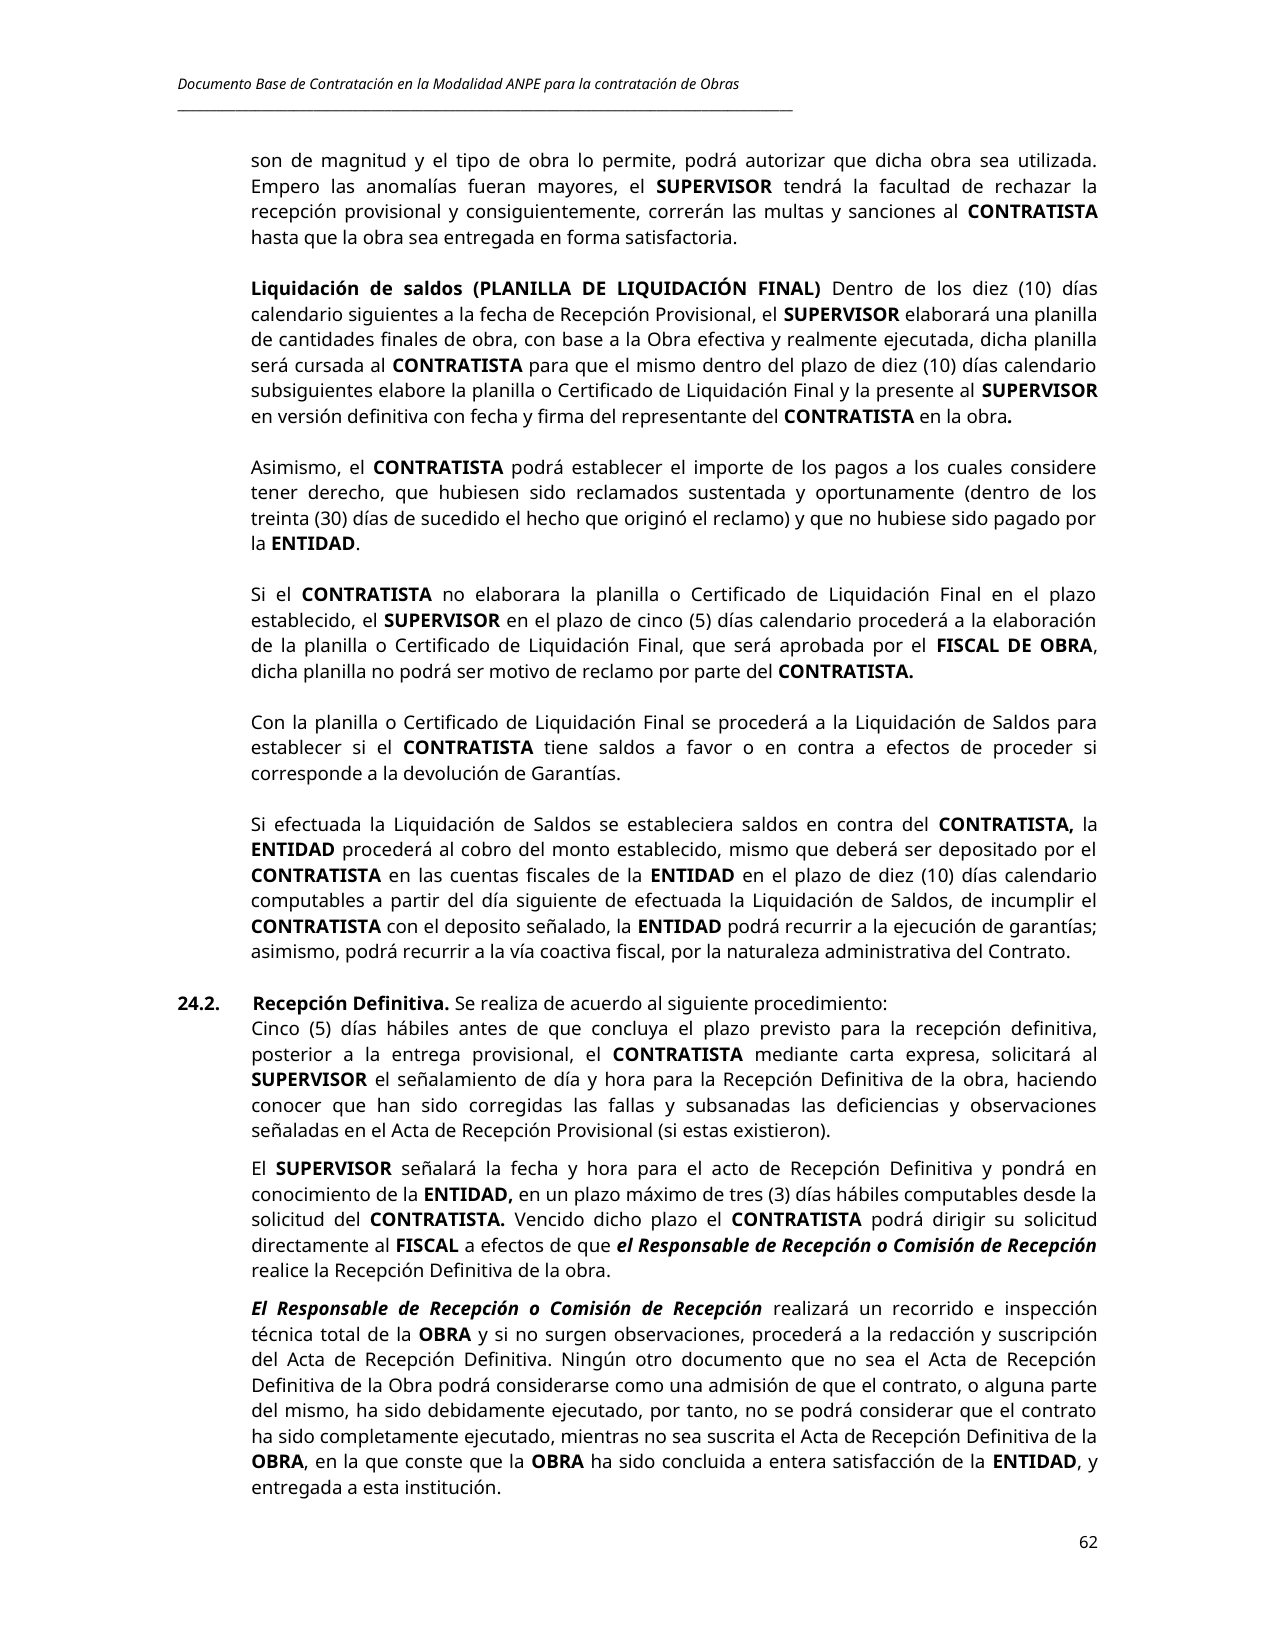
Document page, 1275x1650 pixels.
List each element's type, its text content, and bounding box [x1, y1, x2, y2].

text Liquidación de saldos (PLANILLA DE LIQUIDACIÓN FINAL) Dentro de los diez (10) días calendario siguientes a la fecha de Recepción Provisional, el SUPERVISOR elaborará una planilla de cantidades finales de obra, con base a la Obra efectiva y realmente ejecutada, dicha planilla será cursada al CONTRATISTA para que el mismo dentro del plazo de diez (10) días calendario subsiguientes elabore la planilla o Certificado de Liquidación Final y la presente al SUPERVISOR en versión definitiva con fecha y firma del representante del CONTRATISTA en la obra. [251, 275, 1098, 428]
list Recepción Definitiva. Se realiza de acuerdo al siguiente procedimiento: [177, 990, 1098, 1015]
text El SUPERVISOR señalará la fecha y hora para el acto de Recepción Definitiva y pondrá en conocimiento de la ENTIDAD, en un plazo máximo de tres (3) días hábiles computables desde la solicitud del CONTRATISTA. Vencido dicho plazo el CONTRATISTA podrá dirigir su solicitud directamente al FISCAL a efectos de que el Responsable de Recepción o Comisión de Recepción realice la Recepción Definitiva de la obra. [251, 1156, 1098, 1283]
text Si el CONTRATISTA no elaborara la planilla o Certificado de Liquidación Final en el plazo establecido, el SUPERVISOR en el plazo de cinco (5) días calendario procederá a la elaboración de la planilla o Certificado de Liquidación Final, que será aprobada por el FISCAL DE OBRA, dicha planilla no podrá ser motivo de reclamo por parte del CONTRATISTA. [251, 582, 1098, 684]
text Con la planilla o Certificado de Liquidación Final se procederá a la Liquidación de Saldos para establecer si el CONTRATISTA tiene saldos a favor o en contra a efectos de proceder si corresponde a la devolución de Garantías. [251, 709, 1098, 786]
text El Responsable de Recepción o Comisión de Recepción realizará un recorrido e inspección técnica total de la OBRA y si no surgen observaciones, procederá a la redacción y suscripción del Acta de Recepción Definitiva. Ningún otro documento que no sea el Acta de Recepción Definitiva de la Obra podrá considerarse como una admisión de que el contrato, o alguna parte del mismo, ha sido debidamente ejecutado, por tanto, no se podrá considerar que el contrato ha sido completamente ejecutado, mientras no sea suscrita el Acta de Recepción Definitiva de la OBRA, en la que conste que la OBRA ha sido concluida a entera satisfacción de la ENTIDAD, y entregada a esta institución. [251, 1296, 1098, 1500]
text Cinco (5) días hábiles antes de que concluya el plazo previsto para la recepción definitiva, posterior a la entrega provisional, el CONTRATISTA mediante carta expresa, solicitará al SUPERVISOR el señalamiento de día y hora para la Recepción Definitiva de la obra, haciendo conocer que han sido corregidas las fallas y subsanadas las deficiencias y observaciones señaladas en el Acta de Recepción Provisional (si estas existieron). [251, 1015, 1098, 1143]
text Si efectuada la Liquidación de Saldos se estableciera saldos en contra del CONTRATISTA, la ENTIDAD procederá al cobro del monto establecido, mismo que deberá ser depositado por el CONTRATISTA en las cuentas fiscales de la ENTIDAD en el plazo de diez (10) días calendario computables a partir del día siguiente de efectuada la Liquidación de Saldos, de incumplir el CONTRATISTA con el deposito señalado, la ENTIDAD podrá recurrir a la ejecución de garantías; asimismo, podrá recurrir a la vía coactiva fiscal, por la naturaleza administrativa del Contrato. [251, 811, 1098, 964]
text Asimismo, el CONTRATISTA podrá establecer el importe de los pagos a los cuales considere tener derecho, que hubiesen sido reclamados sustentada y oportunamente (dentro de los treinta (30) días de sucedido el hecho que originó el reclamo) y que no hubiese sido pagado por la ENTIDAD. [251, 454, 1098, 556]
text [251, 148, 1098, 250]
